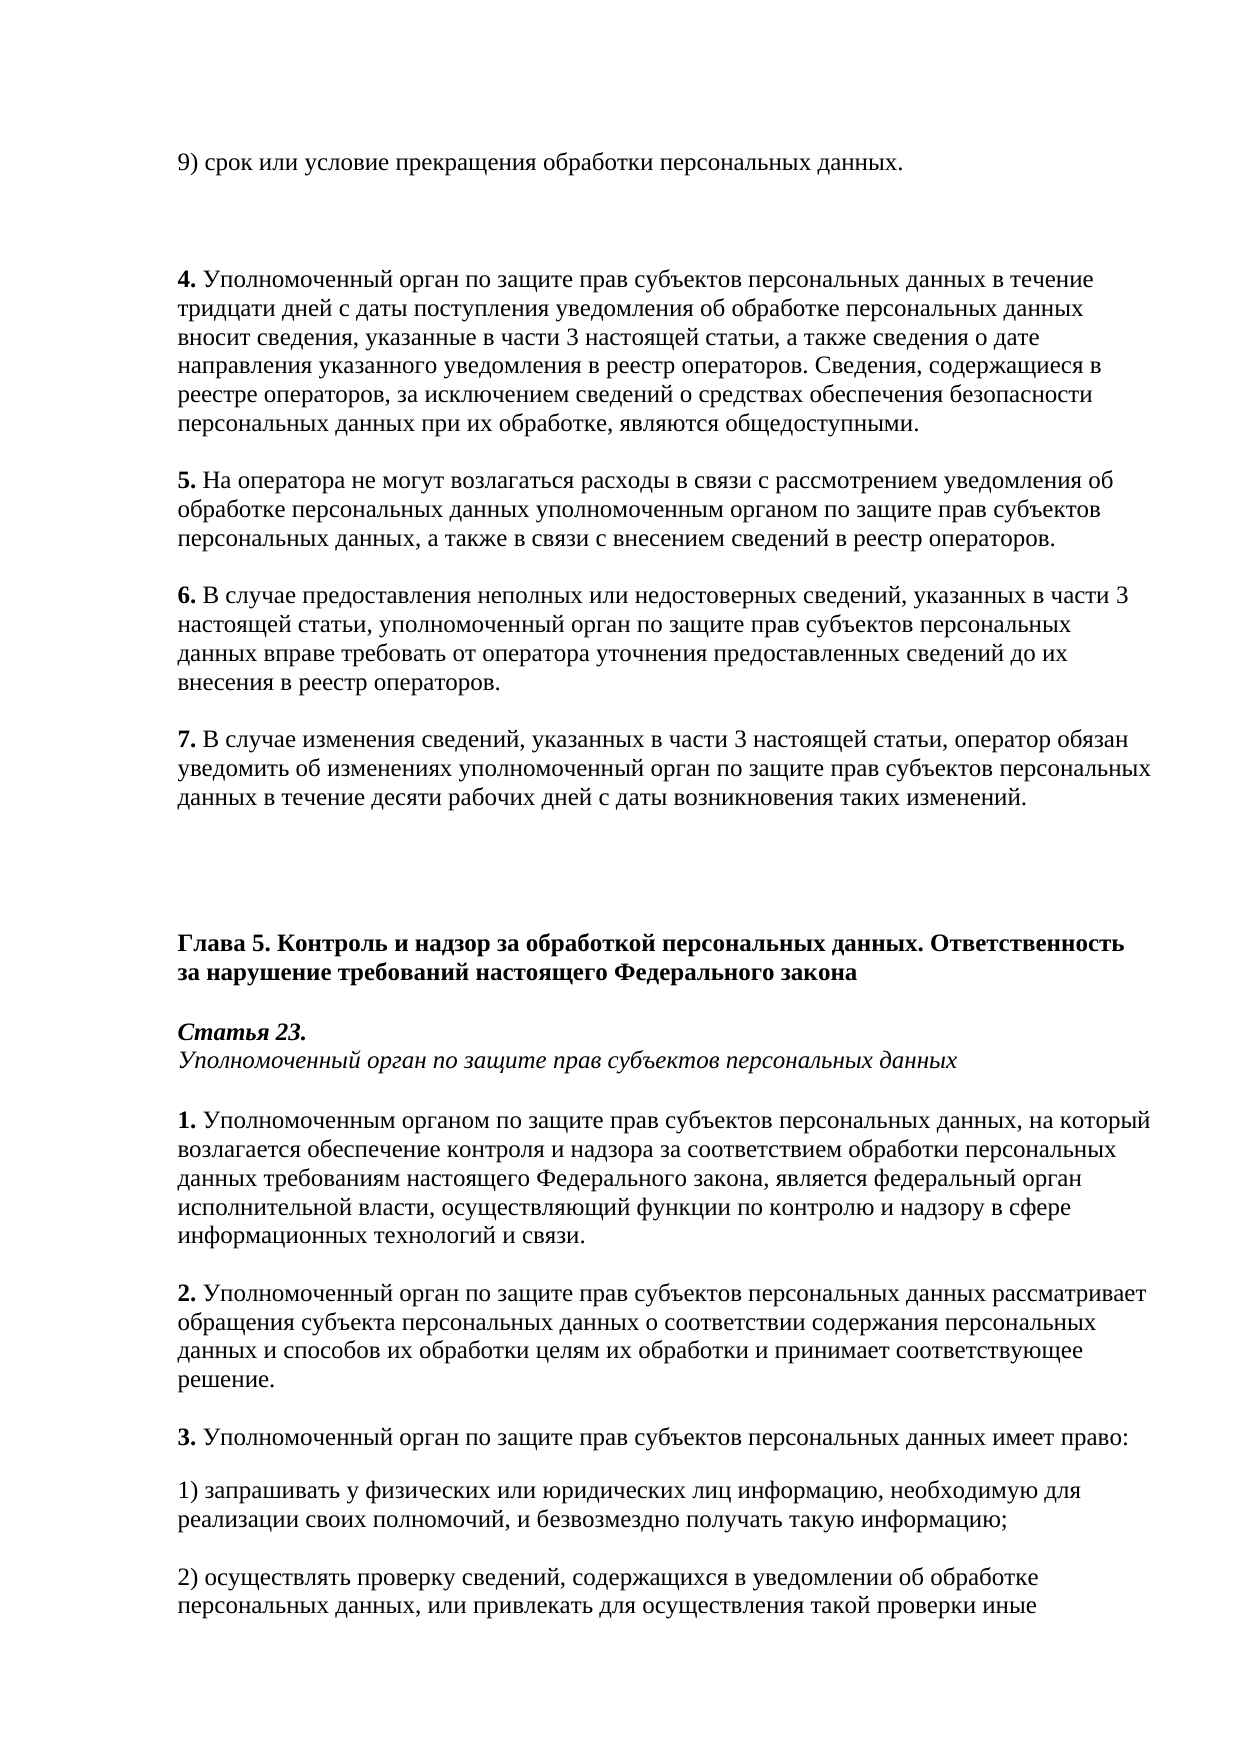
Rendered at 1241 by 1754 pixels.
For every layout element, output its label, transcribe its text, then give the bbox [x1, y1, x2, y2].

text 4. Уполномоченный орган по защите прав субъектов персональных данных в течение тридцати дней с даты поступления уведомления об обработке персональных данных вносит сведения, указанные в части 3 настоящей статьи, а также сведения о дате направления указанного уведомления в реестр операторов. Сведения, содержащиеся в реестре операторов, за исключением сведений о средствах обеспечения безопасности персональных данных при их обработке, являются общедоступными. 5. На оператора не могут возлагаться расходы в связи с рассмотрением уведомления об обработке персональных данных уполномоченным органом по защите прав субъектов персональных данных, а также в связи с внесением сведений в реестр операторов. 6. В случае предоставления неполных или недостоверных сведений, указанных в части 3 настоящей статьи, уполномоченный орган по защите прав субъектов персональных данных вправе требовать от оператора уточнения предоставленных сведений до их внесения в реестр операторов. 7. В случае изменения сведений, указанных в части 3 настоящей статьи, оператор обязан уведомить об изменениях уполномоченный орган по защите прав субъектов персональных данных в течение десяти рабочих дней с даты возникновения таких изменений. [177, 207, 1152, 811]
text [177, 1476, 1152, 1619]
text Статья 23. Уполномоченный орган по защите прав субъектов персональных данных [177, 1017, 1152, 1074]
text Глава 5. Контроль и надзор за обработкой персональных данных. Ответственность за нарушение требований настоящего Федерального закона [177, 842, 1152, 986]
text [177, 118, 1152, 176]
text 1. Уполномоченным органом по защите прав субъектов персональных данных, на который возлагается обеспечение контроля и надзора за соответствием обработки персональных данных требованиям настоящего Федерального закона, является федеральный орган исполнительной власти, осуществляющий функции по контролю и надзору в сфере информационных технологий и связи. 2. Уполномоченный орган по защите прав субъектов персональных данных рассматривает обращения субъекта персональных данных о соответствии содержания персональных данных и способов их обработки целям их обработки и принимает соответствующее решение. 3. Уполномоченный орган по защите прав субъектов персональных данных имеет право: [177, 1106, 1152, 1451]
